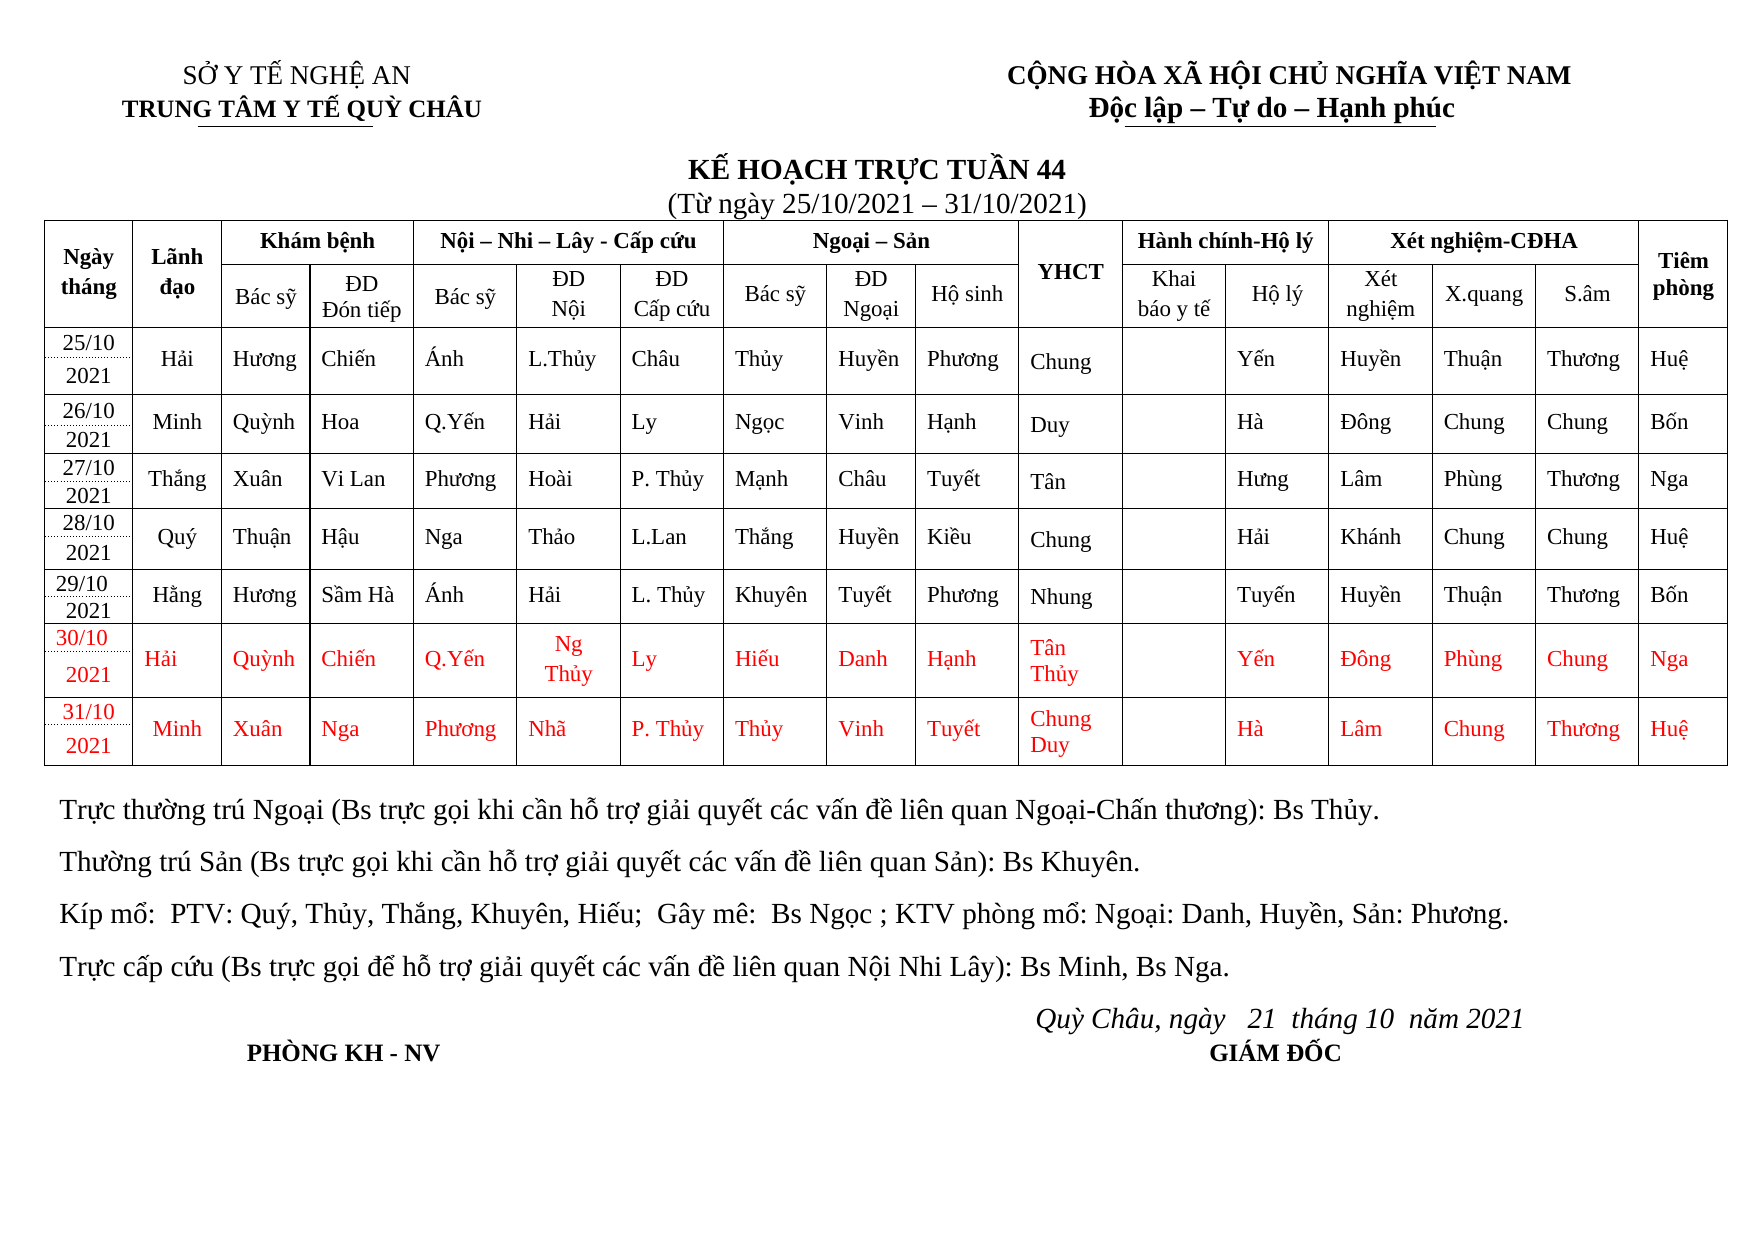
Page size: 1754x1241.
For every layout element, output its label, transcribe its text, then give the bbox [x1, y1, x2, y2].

table_cell Yến [1226, 328, 1328, 394]
table_cell ĐD Cấp cứu [621, 265, 723, 327]
table_cell Chung [1433, 698, 1535, 764]
table_cell Khánh [1329, 509, 1432, 568]
table_cell 2021 [45, 357, 132, 394]
table_cell Xuân [222, 698, 309, 764]
table_cell Đông [1329, 395, 1432, 453]
table_cell Quỳnh [222, 395, 309, 453]
table_cell Huyền [827, 328, 915, 394]
table_cell Nga [1639, 624, 1727, 697]
table_cell Đông [1329, 624, 1432, 697]
table_cell [1123, 328, 1225, 394]
text Kíp mổ: PTV: Quý, Thủy, Thắng, Khuyên, Hiếu; Gây mê: Bs Ngọc ; KTV phòng mổ: Ngoại: Danh, Huyền, Sản: Phương. [59, 882, 1695, 934]
table_cell 2021 [45, 425, 132, 453]
table_cell Hưng [1226, 454, 1328, 508]
table_cell Thuận [1433, 570, 1535, 623]
table_cell Nga [1639, 454, 1727, 508]
table_cell Ly [621, 395, 723, 453]
table_cell 31/10 [45, 698, 132, 724]
table_cell Phương [916, 570, 1018, 623]
table_header Nội – Nhi – Lây - Cấp cứu [414, 221, 723, 264]
table_cell P. Thủy [621, 698, 723, 764]
table_cell Thương [1536, 570, 1638, 623]
table_cell Tuyết [827, 570, 915, 623]
table_cell Danh [827, 624, 915, 697]
text KẾ HOẠCH TRỰC TUẦN 44 [59, 152, 1695, 186]
table_cell [1123, 570, 1225, 623]
table_cell L. Thủy [621, 570, 723, 623]
table_cell 2021 [45, 651, 132, 697]
table_cell Q.Yến [414, 395, 516, 453]
table_cell Phùng [1433, 624, 1535, 697]
table_cell Bốn [1639, 570, 1727, 623]
table_cell Hương [222, 328, 309, 394]
table_header Khám bệnh [222, 221, 413, 264]
table_cell Chung [1536, 624, 1638, 697]
table_cell Xét nghiệm [1329, 265, 1432, 327]
table_cell L.Thủy [517, 328, 620, 394]
table_header YHCT [1019, 221, 1122, 327]
table_cell Huyền [1329, 328, 1432, 394]
table_cell Chung Duy [1019, 698, 1122, 764]
table_header Lãnh đạo [133, 221, 221, 327]
table_cell Huệ [1639, 698, 1727, 764]
table_cell Hộ lý [1226, 265, 1328, 327]
table_cell Châu [827, 454, 915, 508]
table_cell Hộ sinh [916, 265, 1018, 327]
table_cell Chung [1019, 328, 1122, 394]
table_cell Mạnh [724, 454, 826, 508]
table_cell Chiến [311, 624, 413, 697]
text PHÒNG KH - NV GIÁM ĐỐC [59, 1038, 1695, 1067]
table_cell ĐD Đón tiếp [311, 265, 413, 327]
table_cell Hải [517, 570, 620, 623]
table_cell Phùng [1433, 454, 1535, 508]
table_cell 29/10 [45, 570, 132, 596]
table_cell Hậu [311, 509, 413, 568]
table_cell [1123, 698, 1225, 764]
table_cell Châu [621, 328, 723, 394]
table_cell Hạnh [916, 624, 1018, 697]
table_cell 2021 [45, 536, 132, 568]
table_cell Minh [133, 698, 221, 764]
table_header Xét nghiệm-CĐHA [1329, 221, 1638, 264]
table_cell 26/10 [45, 395, 132, 425]
table_cell Phương [916, 328, 1018, 394]
table_cell [1123, 454, 1225, 508]
table_cell Chung [1536, 509, 1638, 568]
table_cell ĐD Nội [517, 265, 620, 327]
table_cell Huyền [1329, 570, 1432, 623]
table_cell Hải [133, 328, 221, 394]
table_cell Hoa [311, 395, 413, 453]
table_cell L.Lan [621, 509, 723, 568]
table_cell Yến [1226, 624, 1328, 697]
table_cell Vinh [827, 395, 915, 453]
table_cell Thắng [133, 454, 221, 508]
table_cell Thủy [724, 698, 826, 764]
table_header Ngoại – Sản [724, 221, 1018, 264]
table_cell 30/10 [45, 624, 132, 651]
table_cell Bốn [1639, 395, 1727, 453]
table_cell Thuận [1433, 328, 1535, 394]
table_cell Hằng [133, 570, 221, 623]
text Trực thường trú Ngoại (Bs trực gọi khi cần hỗ trợ giải quyết các vấn đề liên quan Ngoại-Chấn thương): Bs Thủy. [59, 778, 1695, 830]
table_cell Quỳnh [222, 624, 309, 697]
table_cell Nhung [1019, 570, 1122, 623]
table_cell Nhã [517, 698, 620, 764]
table_cell [1123, 509, 1225, 568]
table_cell Tân [1019, 454, 1122, 508]
table_cell Phương [414, 698, 516, 764]
table_cell Huệ [1639, 328, 1727, 394]
table_cell Chung [1019, 509, 1122, 568]
table_cell Sầm Hà [311, 570, 413, 623]
table_cell Tuyết [916, 698, 1018, 764]
text Trực cấp cứu (Bs trực gọi để hỗ trợ giải quyết các vấn đề liên quan Nội Nhi Lây): Bs Minh, Bs Nga. Quỳ Châu, ngày 21 tháng 10 năm 2021 [59, 934, 1695, 1038]
table_cell 27/10 [45, 454, 132, 481]
table_cell Q.Yến [414, 624, 516, 697]
table_header Hành chính-Hộ lý [1123, 221, 1328, 264]
table_cell Hà [1226, 395, 1328, 453]
table_cell Thương [1536, 328, 1638, 394]
text TRUNG TÂM Y TẾ QUỲ CHÂU Độc lập – Tự do – Hạnh phúc [59, 90, 1695, 124]
table_cell Hà [1226, 698, 1328, 764]
table_header Ngày tháng [45, 221, 132, 327]
text SỞ Y TẾ NGHỆ AN CỘNG HÒA XÃ HỘI CHỦ NGHĨA VIỆT NAM [59, 59, 1695, 90]
table_cell Tân Thủy [1019, 624, 1122, 697]
table_cell Ngọc [724, 395, 826, 453]
table_cell Thương [1536, 698, 1638, 764]
text Thường trú Sản (Bs trực gọi khi cần hỗ trợ giải quyết các vấn đề liên quan Sản): Bs Khuyên. [59, 830, 1695, 882]
table_cell Bác sỹ [724, 265, 826, 327]
table_cell Ánh [414, 570, 516, 623]
table_cell ĐD Ngoại [827, 265, 915, 327]
table_cell Ly [621, 624, 723, 697]
table_cell Chung [1433, 395, 1535, 453]
table_cell Vi Lan [311, 454, 413, 508]
table_cell Chiến [311, 328, 413, 394]
table_cell Vinh [827, 698, 915, 764]
table_cell Huệ [1639, 509, 1727, 568]
table_header Tiêm phòng [1639, 221, 1727, 327]
table_cell 25/10 [45, 328, 132, 357]
table_cell Thuận [222, 509, 309, 568]
table_cell Bác sỹ [222, 265, 309, 327]
table_cell P. Thủy [621, 454, 723, 508]
table_cell Khuyên [724, 570, 826, 623]
table_cell Hải [133, 624, 221, 697]
table_cell Kiều [916, 509, 1018, 568]
table_cell Minh [133, 395, 221, 453]
table_cell Khai báo y tế [1123, 265, 1225, 327]
table_cell Thương [1536, 454, 1638, 508]
table_cell Hương [222, 570, 309, 623]
table_cell Lâm [1329, 454, 1432, 508]
table_cell [1123, 624, 1225, 697]
table_cell Ánh [414, 328, 516, 394]
table_cell Lâm [1329, 698, 1432, 764]
table_cell Tuyết [916, 454, 1018, 508]
table_cell Bác sỹ [414, 265, 516, 327]
table_cell Duy [1019, 395, 1122, 453]
table_cell Thảo [517, 509, 620, 568]
table_cell Nga [414, 509, 516, 568]
table_cell Hạnh [916, 395, 1018, 453]
table_cell Tuyến [1226, 570, 1328, 623]
table_cell Xuân [222, 454, 309, 508]
table_cell Thủy [724, 328, 826, 394]
table_cell Ng Thủy [517, 624, 620, 697]
table_cell Quý [133, 509, 221, 568]
table_cell Nga [311, 698, 413, 764]
table_cell Hiếu [724, 624, 826, 697]
table_cell Huyền [827, 509, 915, 568]
table_cell X.quang [1433, 265, 1535, 327]
table_cell Thắng [724, 509, 826, 568]
text (Từ ngày 25/10/2021 – 31/10/2021) [59, 186, 1695, 219]
table_cell Hải [1226, 509, 1328, 568]
table_cell S.âm [1536, 265, 1638, 327]
table_cell Hải [517, 395, 620, 453]
table_cell Chung [1536, 395, 1638, 453]
table_cell 2021 [45, 481, 132, 508]
table_cell 28/10 [45, 509, 132, 536]
table_cell Hoài [517, 454, 620, 508]
table_cell Phương [414, 454, 516, 508]
table_cell 2021 [45, 724, 132, 764]
table_cell 2021 [45, 596, 132, 623]
table_cell Chung [1433, 509, 1535, 568]
table_cell [1123, 395, 1225, 453]
